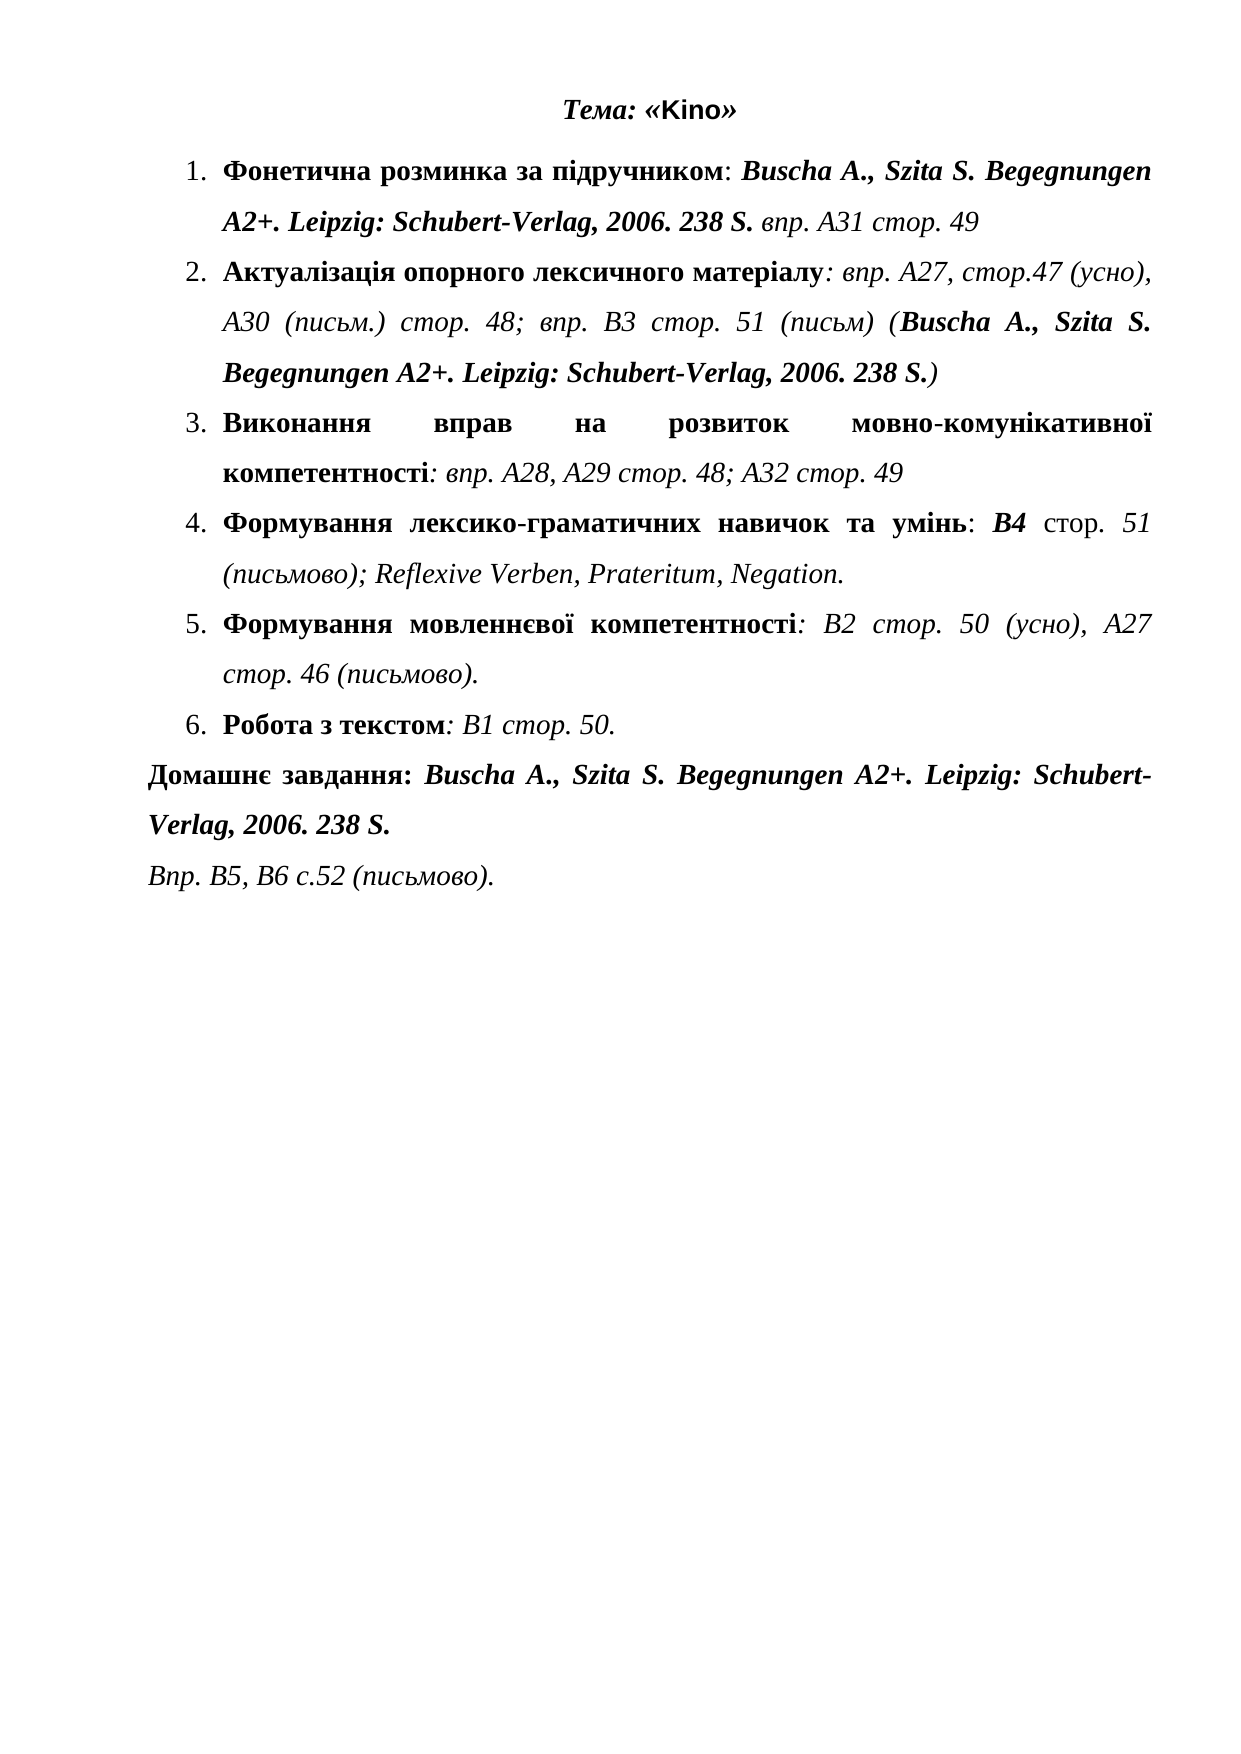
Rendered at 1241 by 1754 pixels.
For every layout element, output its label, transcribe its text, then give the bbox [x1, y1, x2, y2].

list Формування мовленнєвої компетентності: В2 стор. 50 (усно), А27 стор. 46 (письмово). [185, 606, 1152, 690]
list Виконання вправ на розвиток мовно-комунікативної компетентності: впр. А28, А29 стор. 48; А32 стор. 49 [185, 405, 1152, 489]
text Впр. В5, В6 c.52 (письмово). [148, 858, 1152, 891]
text Тема: «Kino» [148, 88, 1152, 127]
list Фонетична розминка за підручником: Buscha A., Szita S. Begegnungen A2+. Leipzig: Schubert-Verlag, 2006. 238 S. впр. А31 стор. 49 [185, 153, 1152, 237]
list Актуалізація опорного лексичного матеріалу: впр. А27, стор.47 (усно), А30 (письм.) стор. 48; впр. В3 стор. 51 (письм) (Buscha A., Szita S. Begegnungen A2+. Leipzig: Schubert-Verlag, 2006. 238 S.) [185, 254, 1152, 388]
list Робота з текстом: В1 стор. 50. [185, 707, 1152, 740]
text Домашнє завдання: Buscha A., Szita S. Begegnungen A2+. Leipzig: Schubert-Verlag, 2006. 238 S. [148, 757, 1152, 841]
list Формування лексико-граматичних навичок та умінь: В4 стор. 51 (письмово); Reflexive Verben, Prateritum, Negation. [185, 506, 1152, 589]
